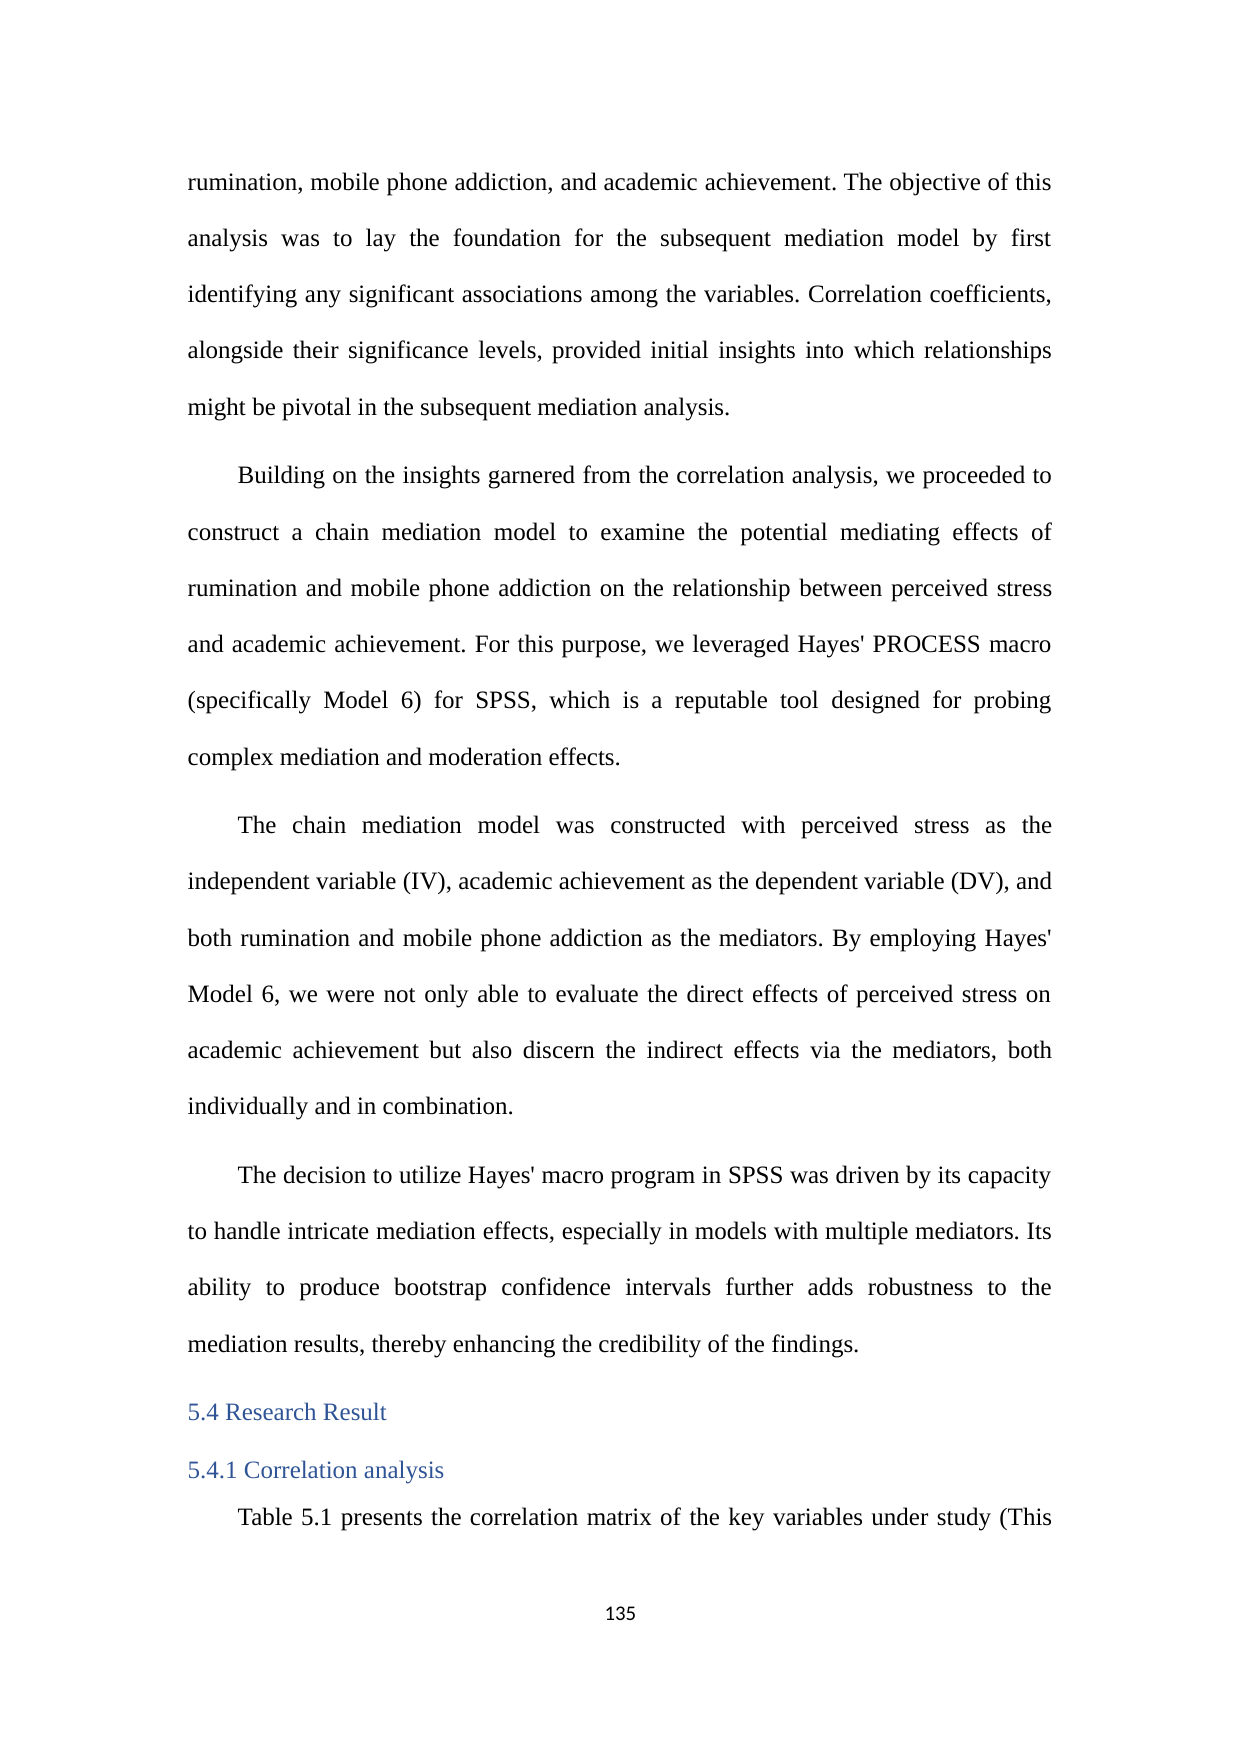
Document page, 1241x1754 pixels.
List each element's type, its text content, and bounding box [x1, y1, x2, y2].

subtitle 5.4.1 Correlation analysis [187, 1451, 1053, 1489]
subtitle 5.4 Research Result [187, 1393, 1053, 1430]
text Building on the insights garnered from the correlation analysis, we proceeded to construct a chain mediation model to examine the potential mediating effects of rumination and mobile phone addiction on the relationship between perceived stress and academic achievement. For this purpose, we leveraged Hayes' PROCESS macro (specifically Model 6) for SPSS, which is a reputable tool designed for probing complex mediation and moderation effects. [187, 456, 1053, 775]
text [187, 1497, 1053, 1535]
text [187, 162, 1053, 425]
text The chain mediation model was constructed with perceived stress as the independent variable (IV), academic achievement as the dependent variable (DV), and both rumination and mobile phone addiction as the mediators. By employing Hayes' Model 6, we were not only able to evaluate the direct effects of perceived stress on academic achievement but also discern the indirect effects via the mediators, both individually and in combination. [187, 806, 1053, 1124]
text The decision to utilize Hayes' macro program in SPSS was driven by its capacity to handle intricate mediation effects, especially in models with multiple mediators. Its ability to produce bootstrap confidence intervals further adds robustness to the mediation results, thereby enhancing the credibility of the findings. [187, 1156, 1053, 1362]
